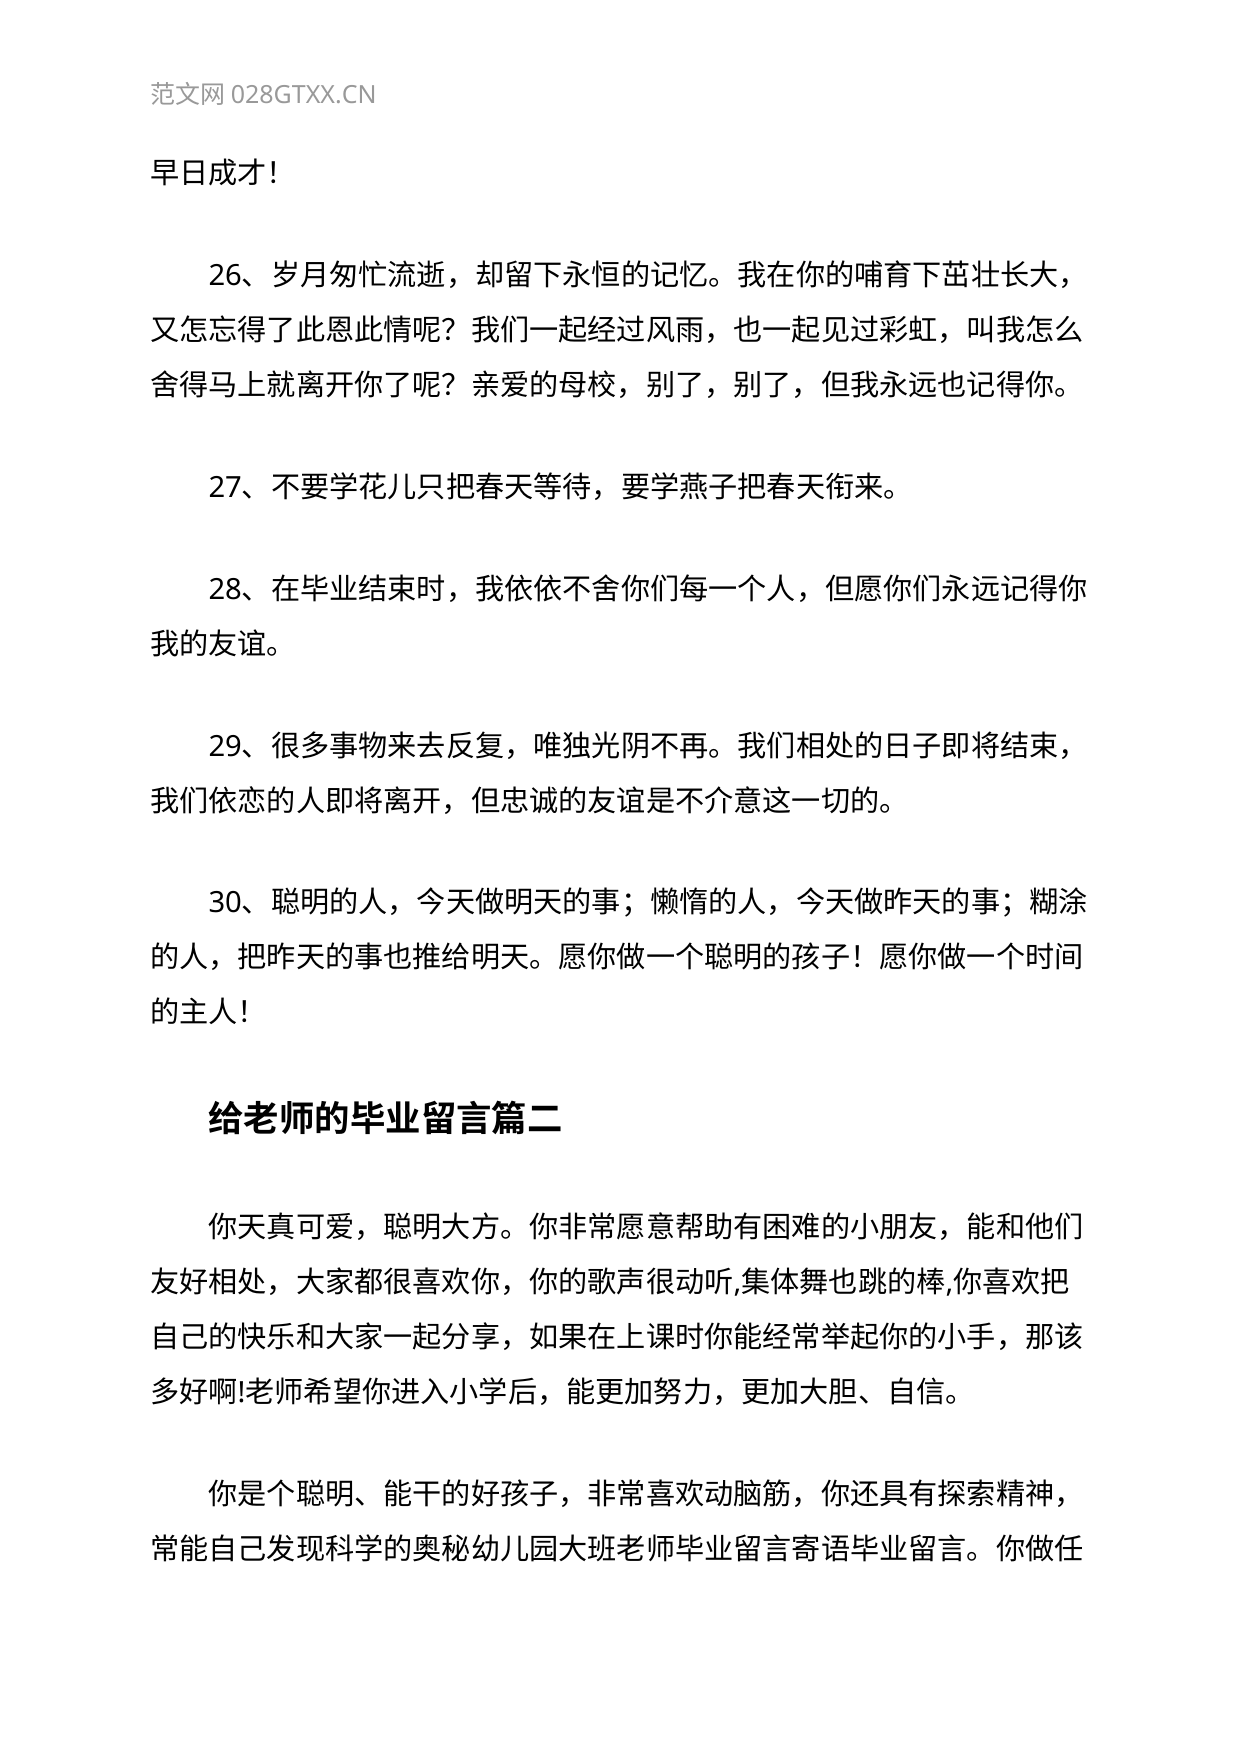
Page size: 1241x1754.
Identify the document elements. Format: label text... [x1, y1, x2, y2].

text 27、不要学花儿只把春天等待，要学燕子把春天衔来。 [150, 463, 1090, 506]
text 你天真可爱，聪明大方。你非常愿意帮助有困难的小朋友，能和他们友好相处，大家都很喜欢你，你的歌声很动听,集体舞也跳的棒,你喜欢把自己的快乐和大家一起分享，如果在上课时你能经常举起你的小手，那该多好啊!老师希望你进入小学后，能更加努力，更加大胆、自信。 [150, 1204, 1090, 1411]
text 29、很多事物来去反复，唯独光阴不再。我们相处的日子即将结束，我们依恋的人即将离开，但忠诚的友谊是不介意这一切的。 [150, 722, 1090, 819]
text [150, 1471, 1090, 1568]
text 30、聪明的人，今天做明天的事；懒惰的人，今天做昨天的事；糊涂的人，把昨天的事也推给明天。愿你做一个聪明的孩子！愿你做一个时间的主人！ [150, 879, 1090, 1031]
text 26、岁月匆忙流逝，却留下永恒的记忆。我在你的哺育下茁壮长大，又怎忘得了此恩此情呢？我们一起经过风雨，也一起见过彩虹，叫我怎么舍得马上就离开你了呢？亲爱的母校，别了，别了，但我永远也记得你。 [150, 252, 1090, 404]
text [150, 150, 1090, 192]
text 给老师的毕业留言篇二 [150, 1091, 1090, 1142]
text 28、在毕业结束时，我依依不舍你们每一个人，但愿你们永远记得你我的友谊。 [150, 565, 1090, 663]
